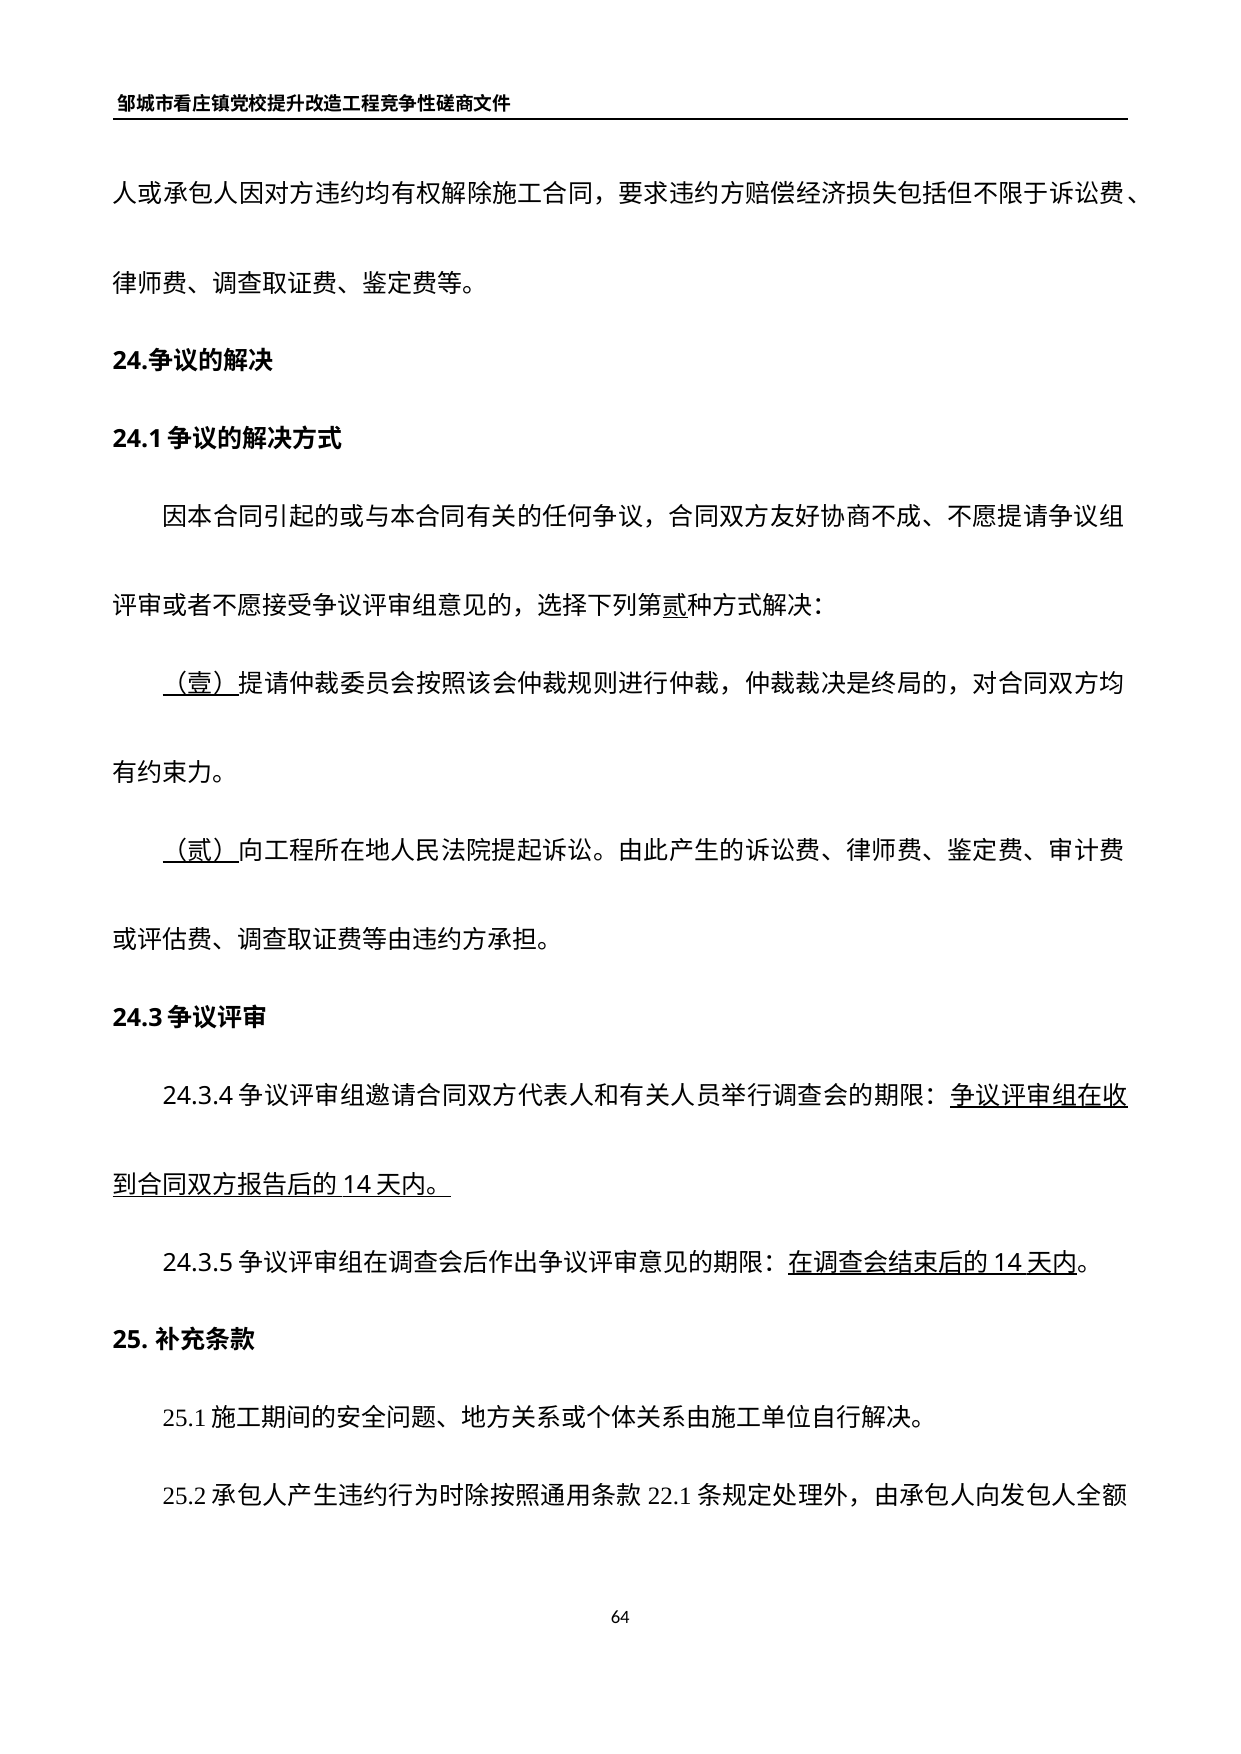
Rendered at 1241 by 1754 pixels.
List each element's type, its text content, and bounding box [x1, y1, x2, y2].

text 24.争议的解决 [112, 329, 1128, 389]
text （壹）提请仲裁委员会按照该会仲裁规则进行仲裁，仲裁裁决是终局的，对合同双方均有约束力。 [112, 652, 1128, 801]
text 24.3争议评审 [112, 986, 1128, 1045]
text 24.1争议的解决方式 [112, 407, 1128, 466]
text （贰）向工程所在地人民法院提起诉讼。由此产生的诉讼费、律师费、鉴定费、审计费或评估费、调查取证费等由违约方承担。 [112, 819, 1128, 968]
text 25.1施工期间的安全问题、地方关系或个体关系由施工单位自行解决。 [112, 1386, 1128, 1446]
text 因本合同引起的或与本合同有关的任何争议，合同双方友好协商不成、不愿提请争议组评审或者不愿接受争议评审组意见的，选择下列第贰种方式解决： [112, 484, 1128, 633]
text 24.3.5争议评审组在调查会后作出争议评审意见的期限：在调查会结束后的14天内。 [112, 1231, 1128, 1290]
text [112, 1464, 1128, 1523]
text 25. 补充条款 [112, 1308, 1128, 1368]
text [112, 162, 1128, 311]
text 24.3.4争议评审组邀请合同双方代表人和有关人员举行调查会的期限：争议评审组在收到合同双方报告后的14天内。 [112, 1063, 1128, 1212]
